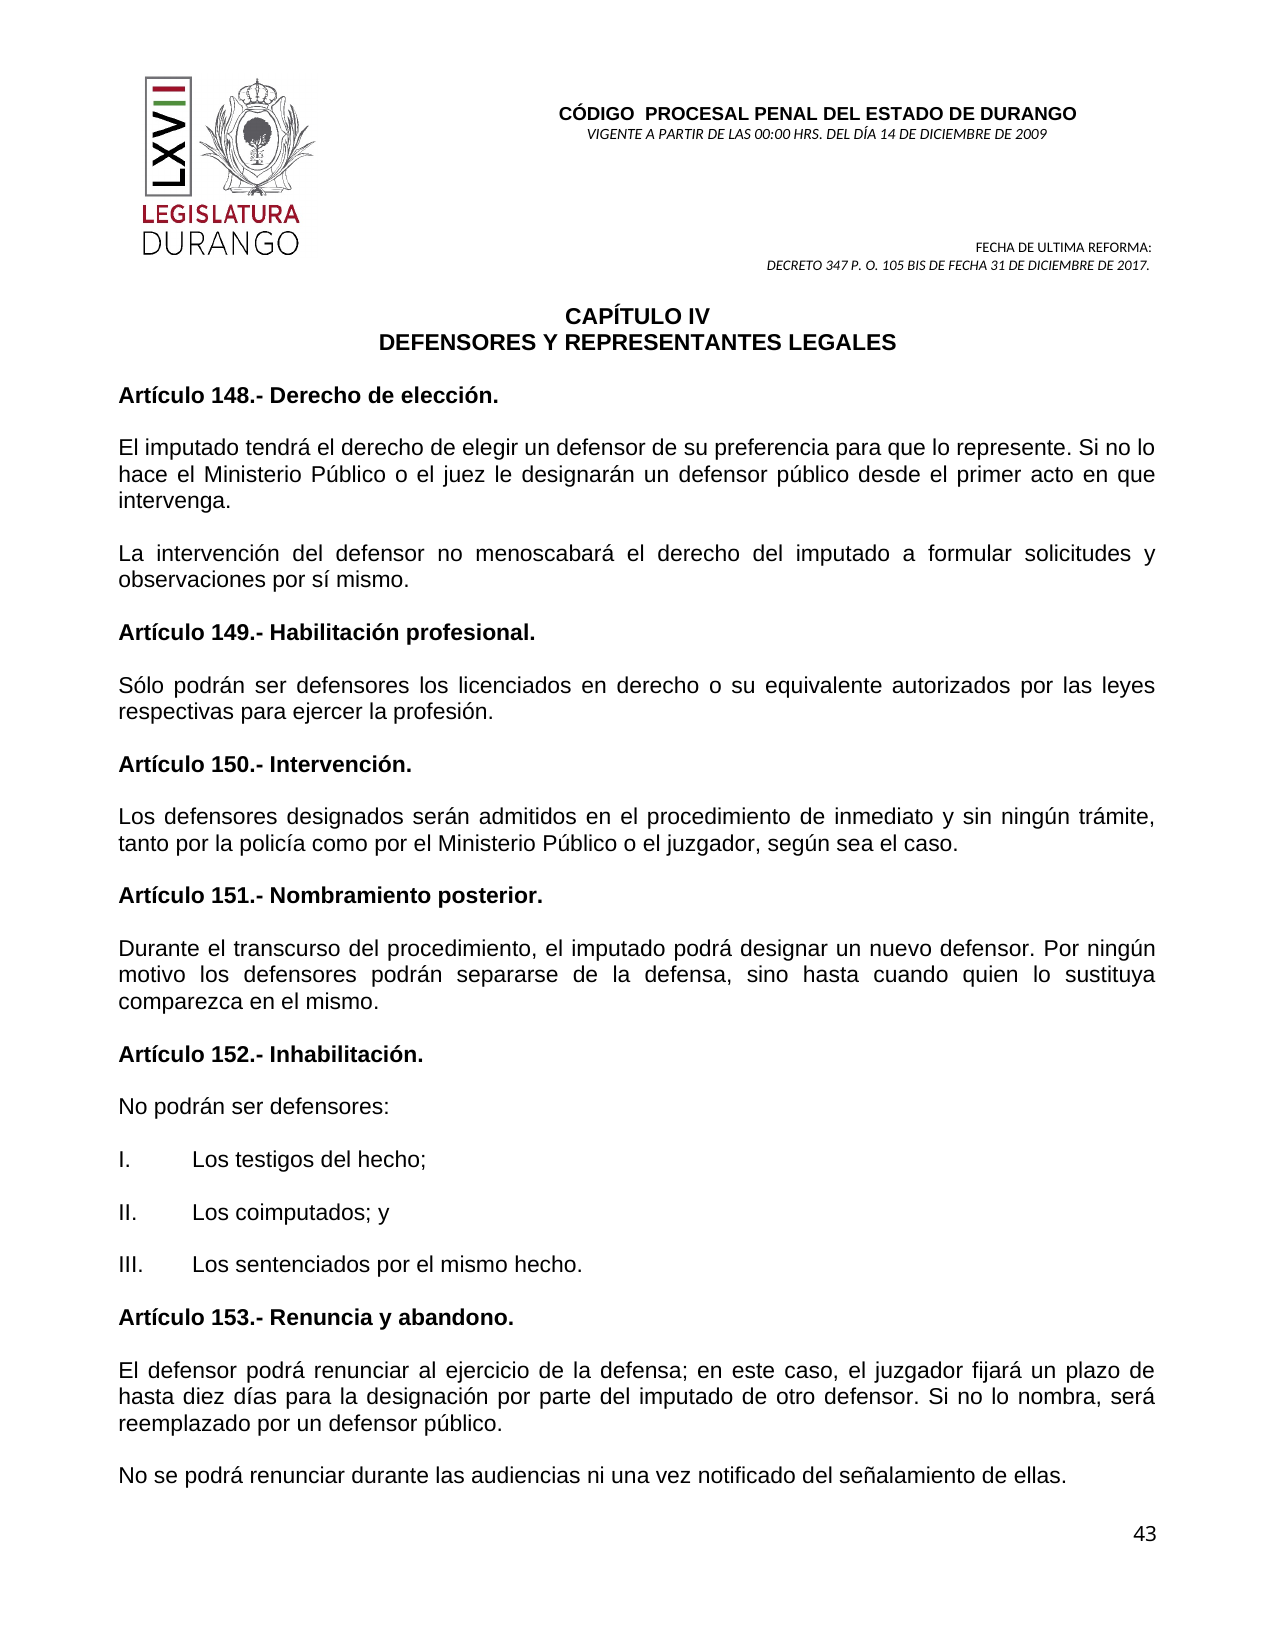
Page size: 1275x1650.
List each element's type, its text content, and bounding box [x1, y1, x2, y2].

text Artículo 151.- Nombramiento posterior. [118, 882, 1157, 909]
text Artículo 148.- Derecho de elección. [118, 382, 1157, 408]
text Artículo 149.- Habilitación profesional. [118, 619, 1157, 645]
text No podrán ser defensores: [118, 1093, 1157, 1119]
list Los coimputados; y [118, 1199, 1157, 1225]
text No se podrá renunciar durante las audiencias ni una vez notificado del señalamiento de ellas. [118, 1462, 1157, 1488]
subtitle DEFENSORES Y REPRESENTANTES LEGALES [118, 329, 1157, 355]
text Sólo podrán ser defensores los licenciados en derecho o su equivalente autorizados por las leyes respectivas para ejercer la profesión. [118, 672, 1157, 724]
list Los sentenciados por el mismo hecho. [118, 1251, 1157, 1278]
text Artículo 150.- Intervención. [118, 751, 1157, 777]
text Artículo 153.- Renuncia y abandono. [118, 1304, 1157, 1330]
list Los testigos del hecho; [118, 1146, 1157, 1172]
text Durante el transcurso del procedimiento, el imputado podrá designar un nuevo defensor. Por ningún motivo los defensores podrán separarse de la defensa, sino hasta cuando quien lo sustituya comparezca en el mismo. [118, 935, 1157, 1014]
text El defensor podrá renunciar al ejercicio de la defensa; en este caso, el juzgador fijará un plazo de hasta diez días para la designación por parte del imputado de otro defensor. Si no lo nombra, será reemplazado por un defensor público. [118, 1357, 1157, 1436]
text Artículo 152.- Inhabilitación. [118, 1041, 1157, 1067]
text El imputado tendrá el derecho de elegir un defensor de su preferencia para que lo represente. Si no lo hace el Ministerio Público o el juez le designarán un defensor público desde el primer acto en que intervenga. [118, 434, 1157, 513]
picture [140, 73, 318, 258]
subtitle CAPÍTULO IV [118, 303, 1157, 329]
text Los defensores designados serán admitidos en el procedimiento de inmediato y sin ningún trámite, tanto por la policía como por el Ministerio Público o el juzgador, según sea el caso. [118, 803, 1157, 856]
text La intervención del defensor no menoscabará el derecho del imputado a formular solicitudes y observaciones por sí mismo. [118, 540, 1157, 592]
